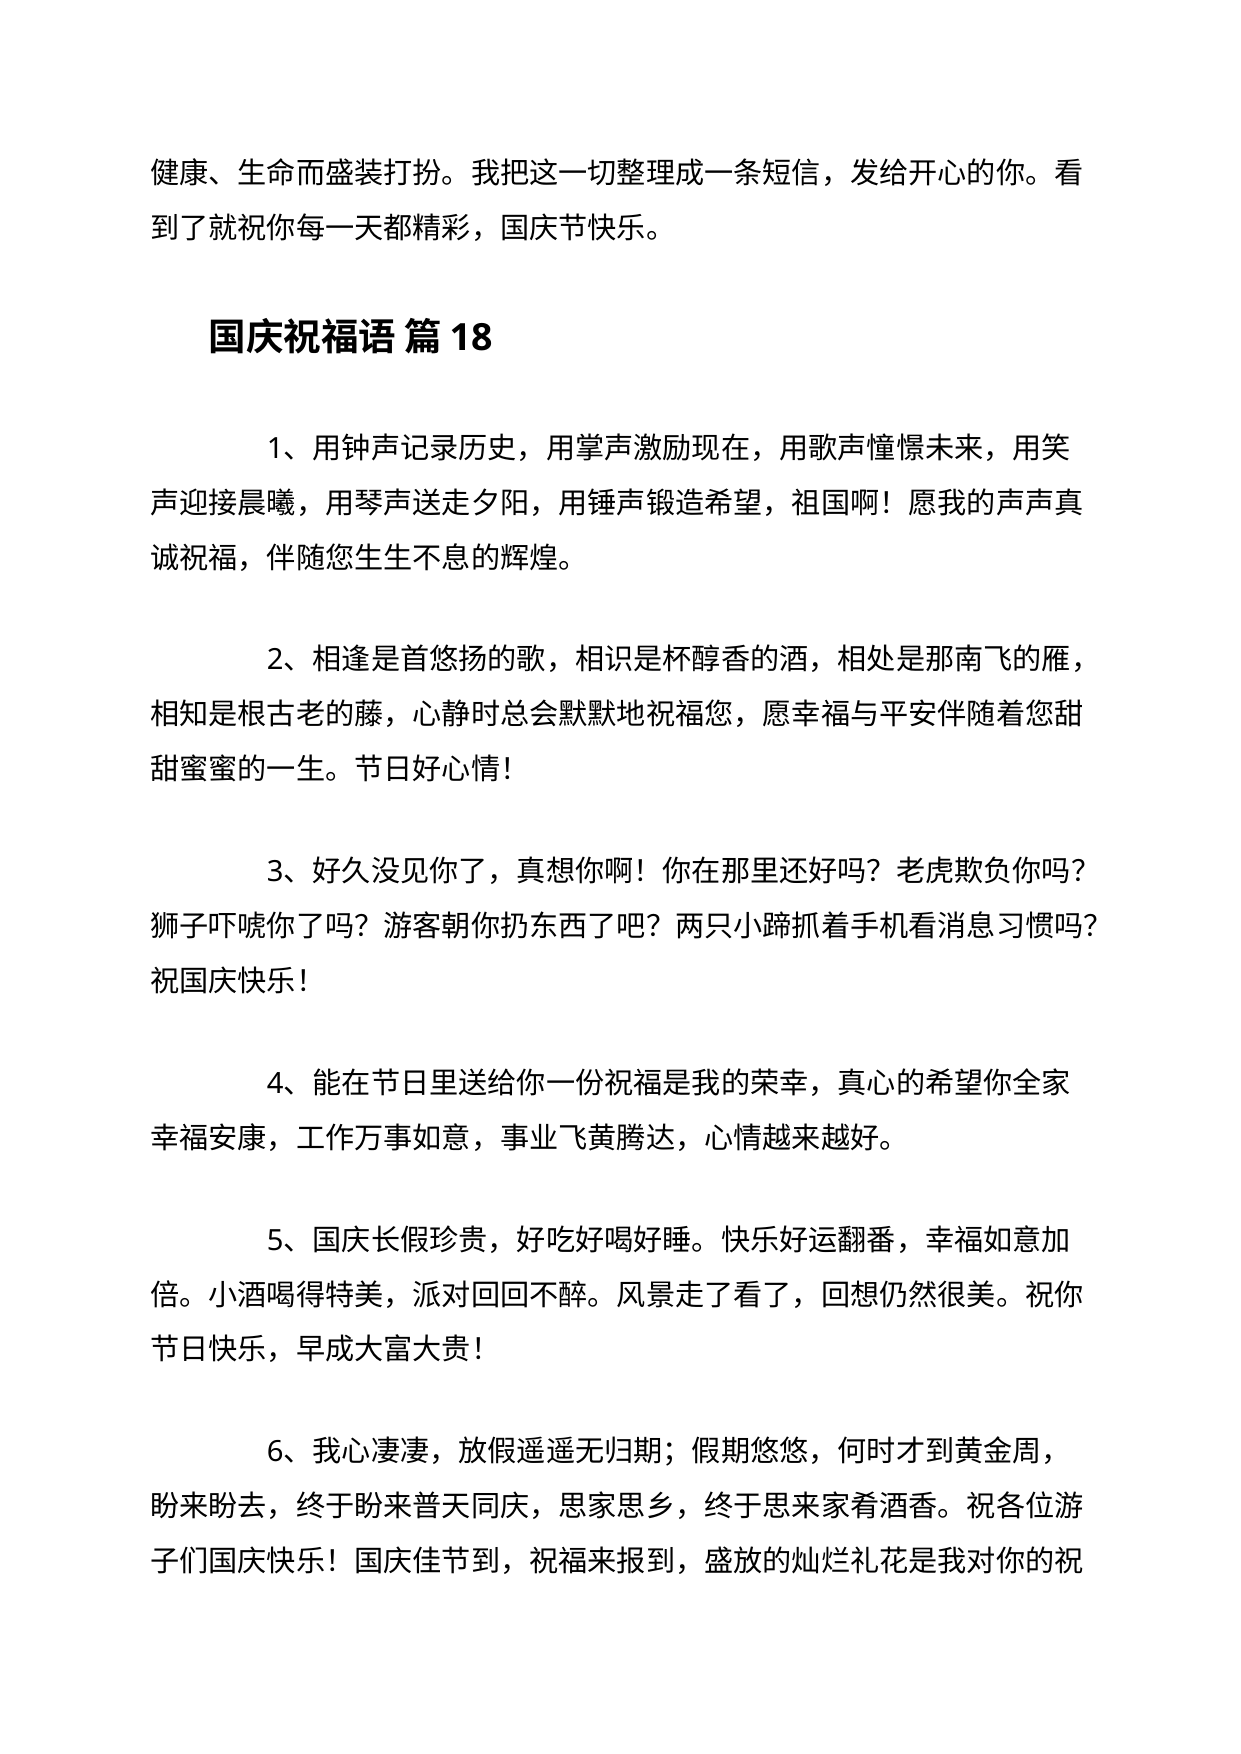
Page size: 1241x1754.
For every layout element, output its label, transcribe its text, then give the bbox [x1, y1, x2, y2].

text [150, 1428, 1090, 1580]
text 5、国庆长假珍贵，好吃好喝好睡。快乐好运翻番，幸福如意加倍。小酒喝得特美，派对回回不醉。风景走了看了，回想仍然很美。祝你节日快乐，早成大富大贵！ [150, 1216, 1090, 1368]
text 4、能在节日里送给你一份祝福是我的荣幸，真心的希望你全家幸福安康，工作万事如意，事业飞黄腾达，心情越来越好。 [150, 1059, 1090, 1157]
text 1、用钟声记录历史，用掌声激励现在，用歌声憧憬未来，用笑声迎接晨曦，用琴声送走夕阳，用锤声锻造希望，祖国啊！愿我的声声真诚祝福，伴随您生生不息的辉煌。 [150, 424, 1090, 576]
text 3、好久没见你了，真想你啊！你在那里还好吗？老虎欺负你吗？狮子吓唬你了吗？游客朝你扔东西了吧？两只小蹄抓着手机看消息习惯吗？祝国庆快乐！ [150, 848, 1090, 1000]
text 国庆祝福语 篇18 [150, 307, 1090, 361]
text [150, 150, 1090, 247]
text 2、相逢是首悠扬的歌，相识是杯醇香的酒，相处是那南飞的雁，相知是根古老的藤，心静时总会默默地祝福您，愿幸福与平安伴随着您甜甜蜜蜜的一生。节日好心情！ [150, 636, 1090, 788]
